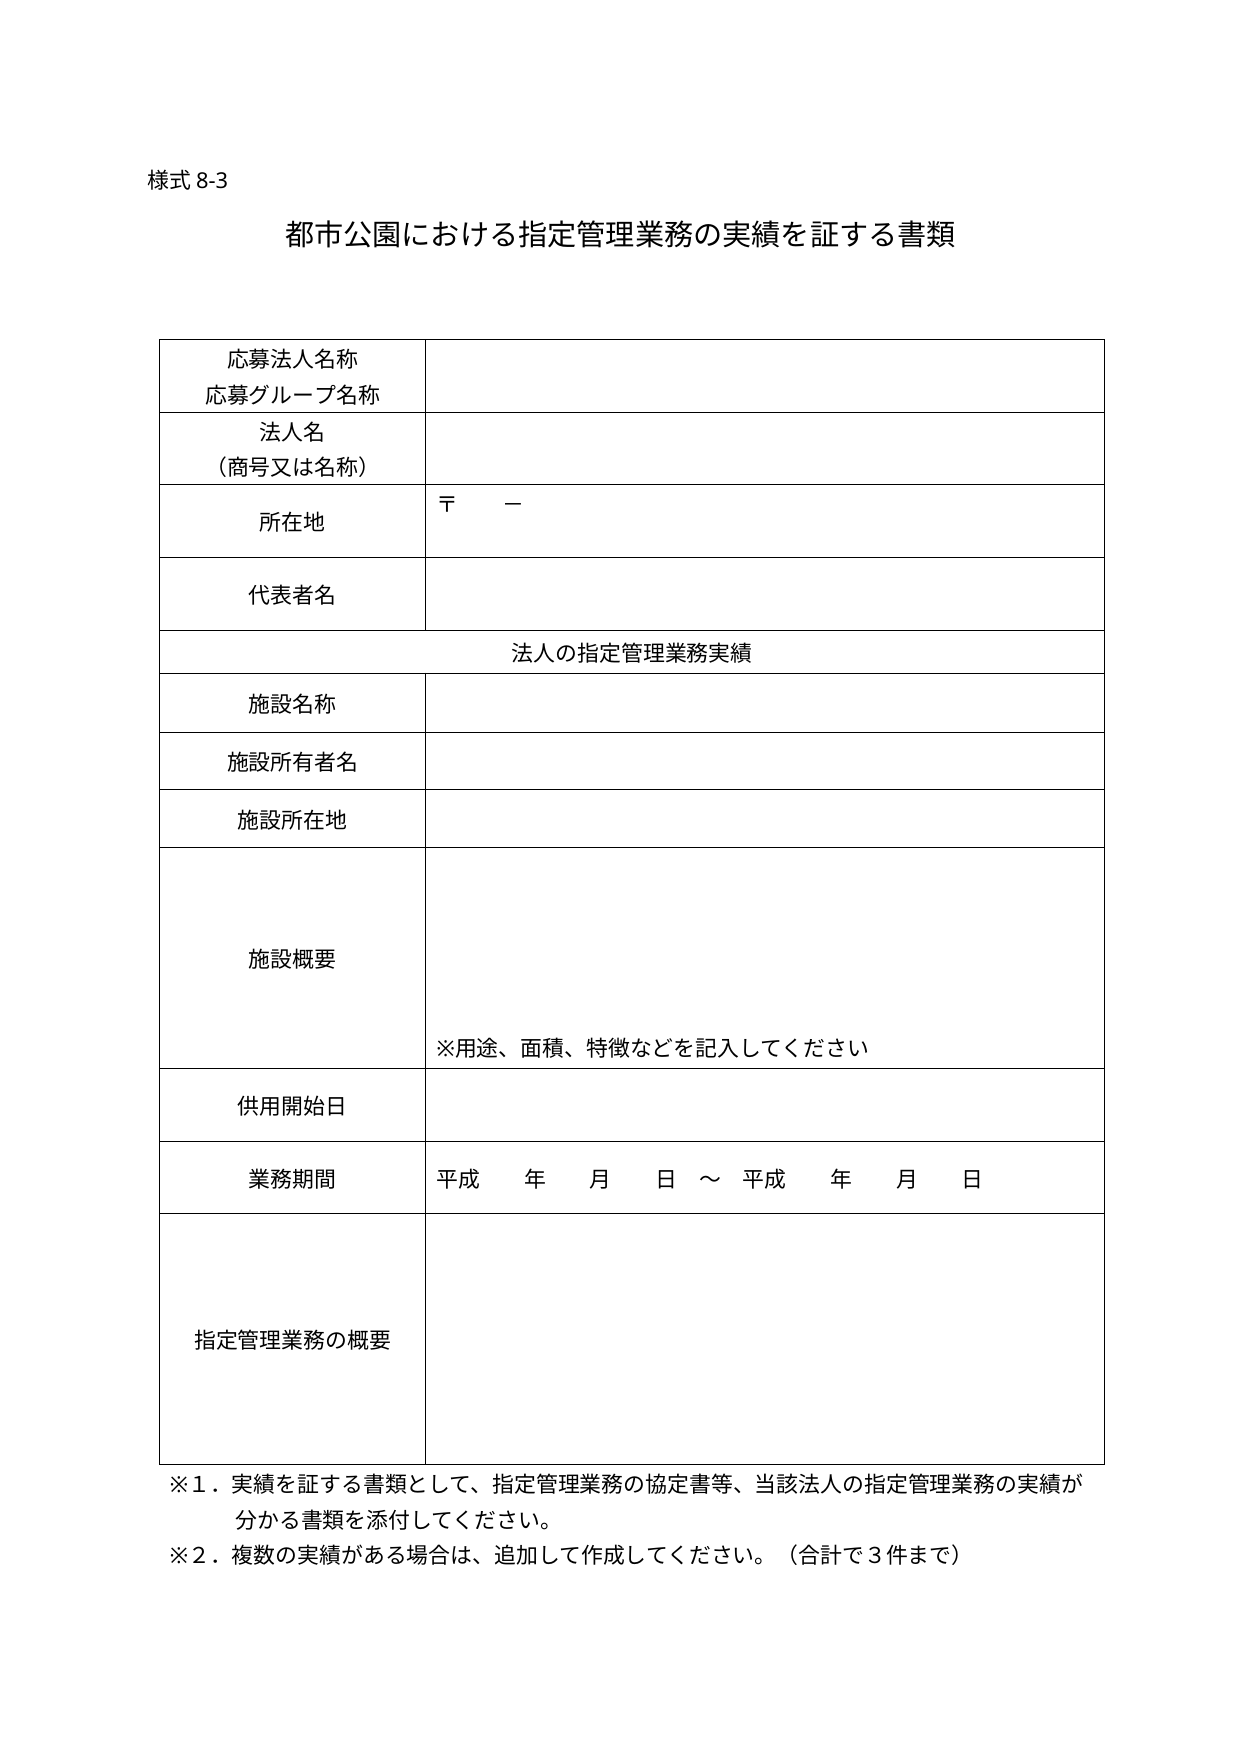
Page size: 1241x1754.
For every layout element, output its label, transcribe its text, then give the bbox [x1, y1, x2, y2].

text 都市公園における指定管理業務の実績を証する書類 [148, 197, 1092, 268]
table_cell [426, 674, 1104, 732]
table_cell 施設概要 [160, 848, 425, 1068]
table_cell [426, 1069, 1104, 1141]
table_header [426, 340, 1104, 412]
table_cell 業務期間 [160, 1142, 425, 1213]
table_cell [426, 413, 1104, 484]
table_cell [426, 1214, 1104, 1464]
table_cell [426, 790, 1104, 847]
table_cell [426, 558, 1104, 630]
table_cell 施設名称 [160, 674, 425, 732]
table_cell 施設所有者名 [160, 733, 425, 789]
table_cell ※用途、面積、特徴などを記入してください [426, 848, 1104, 1068]
table_cell 施設所在地 [160, 790, 425, 847]
table_cell [426, 733, 1104, 789]
table_cell 法人の指定管理業務実績 [160, 631, 1104, 673]
table_cell 指定管理業務の概要 [160, 1214, 425, 1464]
text ※１．実績を証する書類として、指定管理業務の協定書等、当該法人の指定管理業務の実績が分かる書類を添付してください。 [169, 1465, 1092, 1536]
table_cell 法人名 （商号又は名称） [160, 413, 425, 484]
table_cell 〒 － [426, 485, 1104, 557]
text 様式8-3 [148, 161, 1092, 197]
table_header 応募法人名称 応募グループ名称 [160, 340, 425, 412]
table_cell 供用開始日 [160, 1069, 425, 1141]
table_cell 代表者名 [160, 558, 425, 630]
table_cell 平成 年 月 日 ～ 平成 年 月 日 [426, 1142, 1104, 1213]
table_cell 所在地 [160, 485, 425, 557]
text ※２．複数の実績がある場合は、追加して作成してください。（合計で３件まで） [169, 1536, 1092, 1572]
